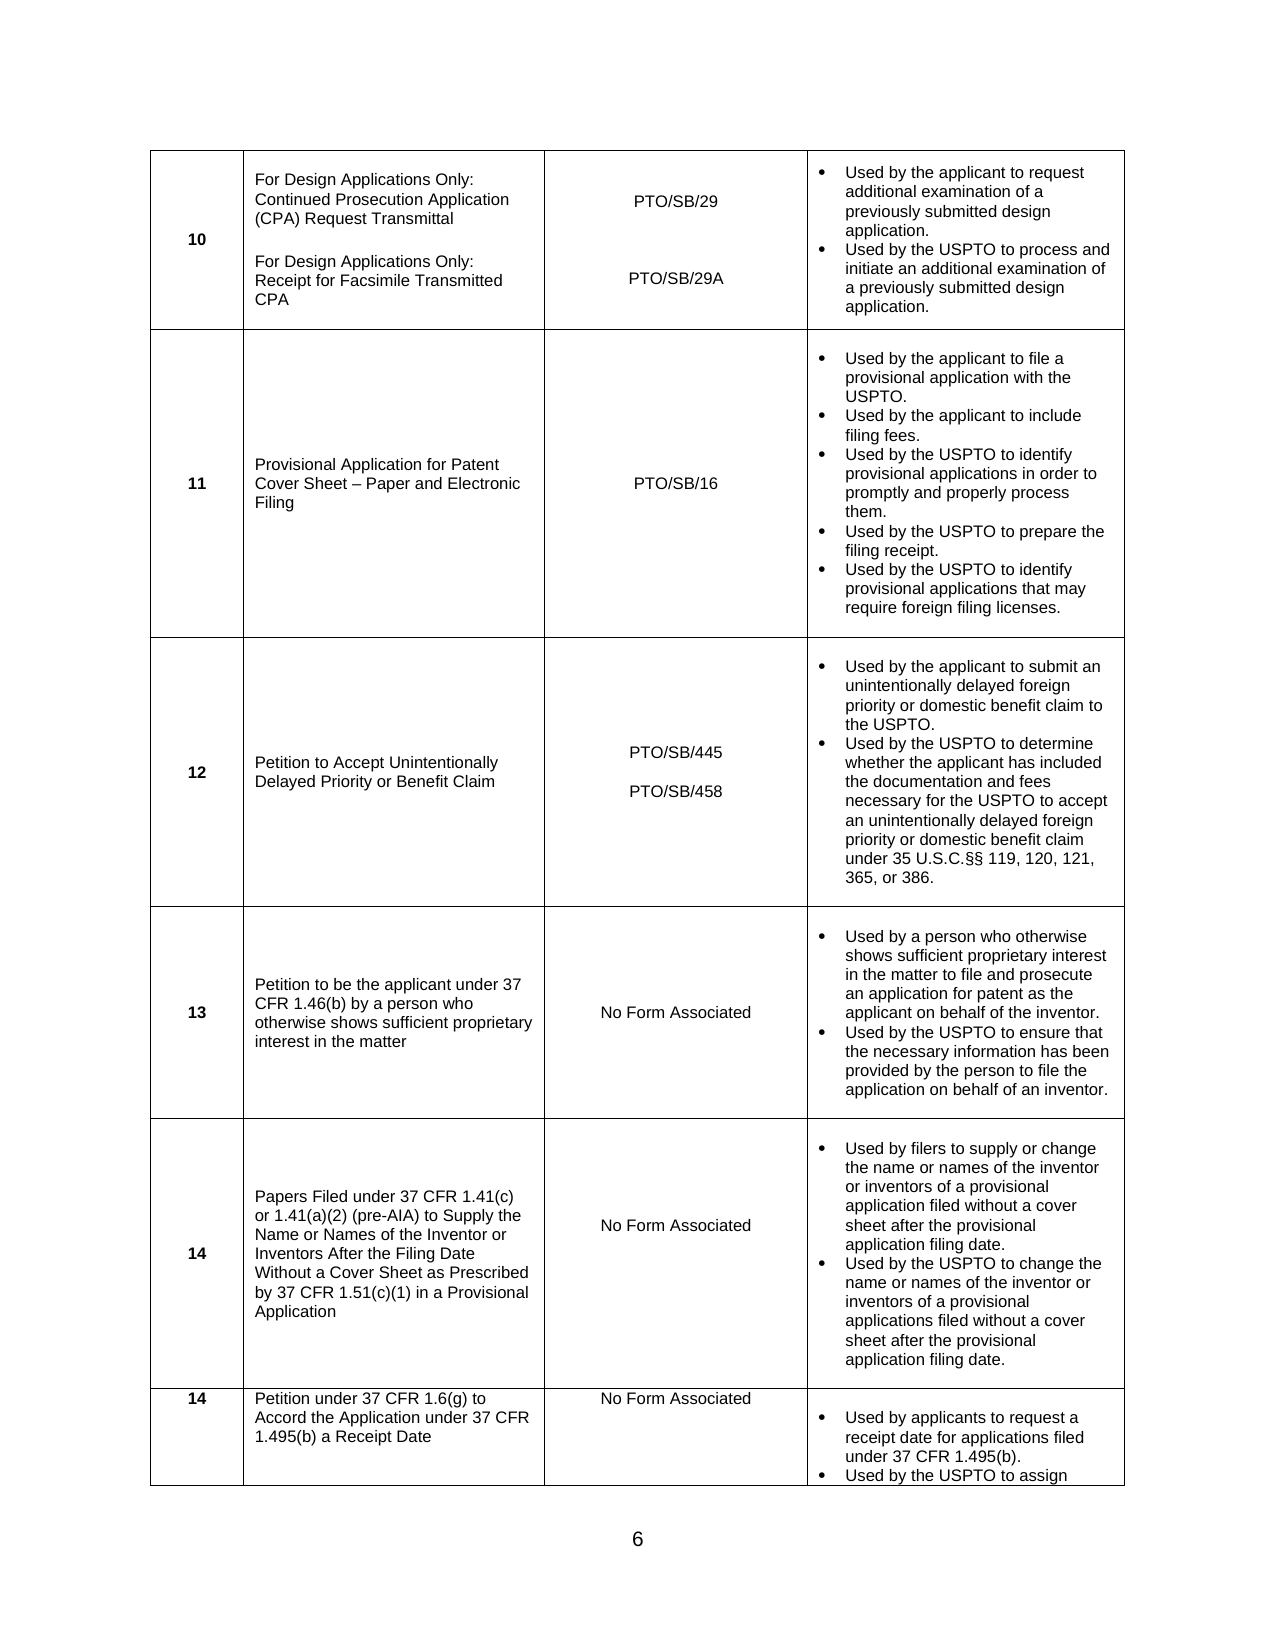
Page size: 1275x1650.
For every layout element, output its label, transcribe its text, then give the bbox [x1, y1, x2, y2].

table_cell Used by the applicant to submit an unintentionally delayed foreign priority or domestic benefit claim to the USPTO. Used by the USPTO to determine whether the applicant has included the documentation and fees necessary for the USPTO to accept an unintentionally delayed foreign priority or domestic benefit claim under 35 U.S.C.§§ 119, 120, 121, 365, or 386. [808, 638, 1124, 906]
table_cell 14 [151, 1119, 243, 1388]
table_cell No Form Associated [545, 1119, 807, 1388]
table_cell No Form Associated [545, 1389, 807, 1485]
table_cell 14 [151, 1389, 243, 1485]
table_cell Used by the applicant to request additional examination of a previously submitted design application. Used by the USPTO to process and initiate an additional examination of a previously submitted design application. [808, 151, 1124, 328]
table_cell Provisional Application for Patent Cover Sheet – Paper and Electronic Filing [244, 330, 544, 637]
table_cell 12 [151, 638, 243, 906]
table_cell 11 [151, 330, 243, 637]
table_cell No Form Associated [545, 907, 807, 1118]
table_cell Petition to Accept Unintentionally Delayed Priority or Benefit Claim [244, 638, 544, 906]
table_cell Used by filers to supply or change the name or names of the inventor or inventors of a provisional application filed without a cover sheet after the provisional application filing date. Used by the USPTO to change the name or names of the inventor or inventors of a provisional applications filed without a cover sheet after the provisional application filing date. [808, 1119, 1124, 1388]
table_cell Used by a person who otherwise shows sufficient proprietary interest in the matter to file and prosecute an application for patent as the applicant on behalf of the inventor. Used by the USPTO to ensure that the necessary information has been provided by the person to file the application on behalf of an inventor. [808, 907, 1124, 1118]
table_cell PTO/SB/29 PTO/SB/29A [545, 151, 807, 328]
table_cell For Design Applications Only: Continued Prosecution Application (CPA) Request Transmittal For Design Applications Only: Receipt for Facsimile Transmitted CPA [244, 151, 544, 328]
table_cell PTO/SB/445 PTO/SB/458 [545, 638, 807, 906]
table_cell 10 [151, 151, 243, 328]
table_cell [808, 1389, 1124, 1485]
table_cell Petition to be the applicant under 37 CFR 1.46(b) by a person who otherwise shows sufficient proprietary interest in the matter [244, 907, 544, 1118]
table_cell Used by the applicant to file a provisional application with the USPTO. Used by the applicant to include filing fees. Used by the USPTO to identify provisional applications in order to promptly and properly process them. Used by the USPTO to prepare the filing receipt. Used by the USPTO to identify provisional applications that may require foreign filing licenses. [808, 330, 1124, 637]
table_cell Papers Filed under 37 CFR 1.41(c) or 1.41(a)(2) (pre-AIA) to Supply the Name or Names of the Inventor or Inventors After the Filing Date Without a Cover Sheet as Prescribed by 37 CFR 1.51(c)(1) in a Provisional Application [244, 1119, 544, 1388]
table_cell PTO/SB/16 [545, 330, 807, 637]
table_cell 13 [151, 907, 243, 1118]
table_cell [244, 1389, 544, 1485]
